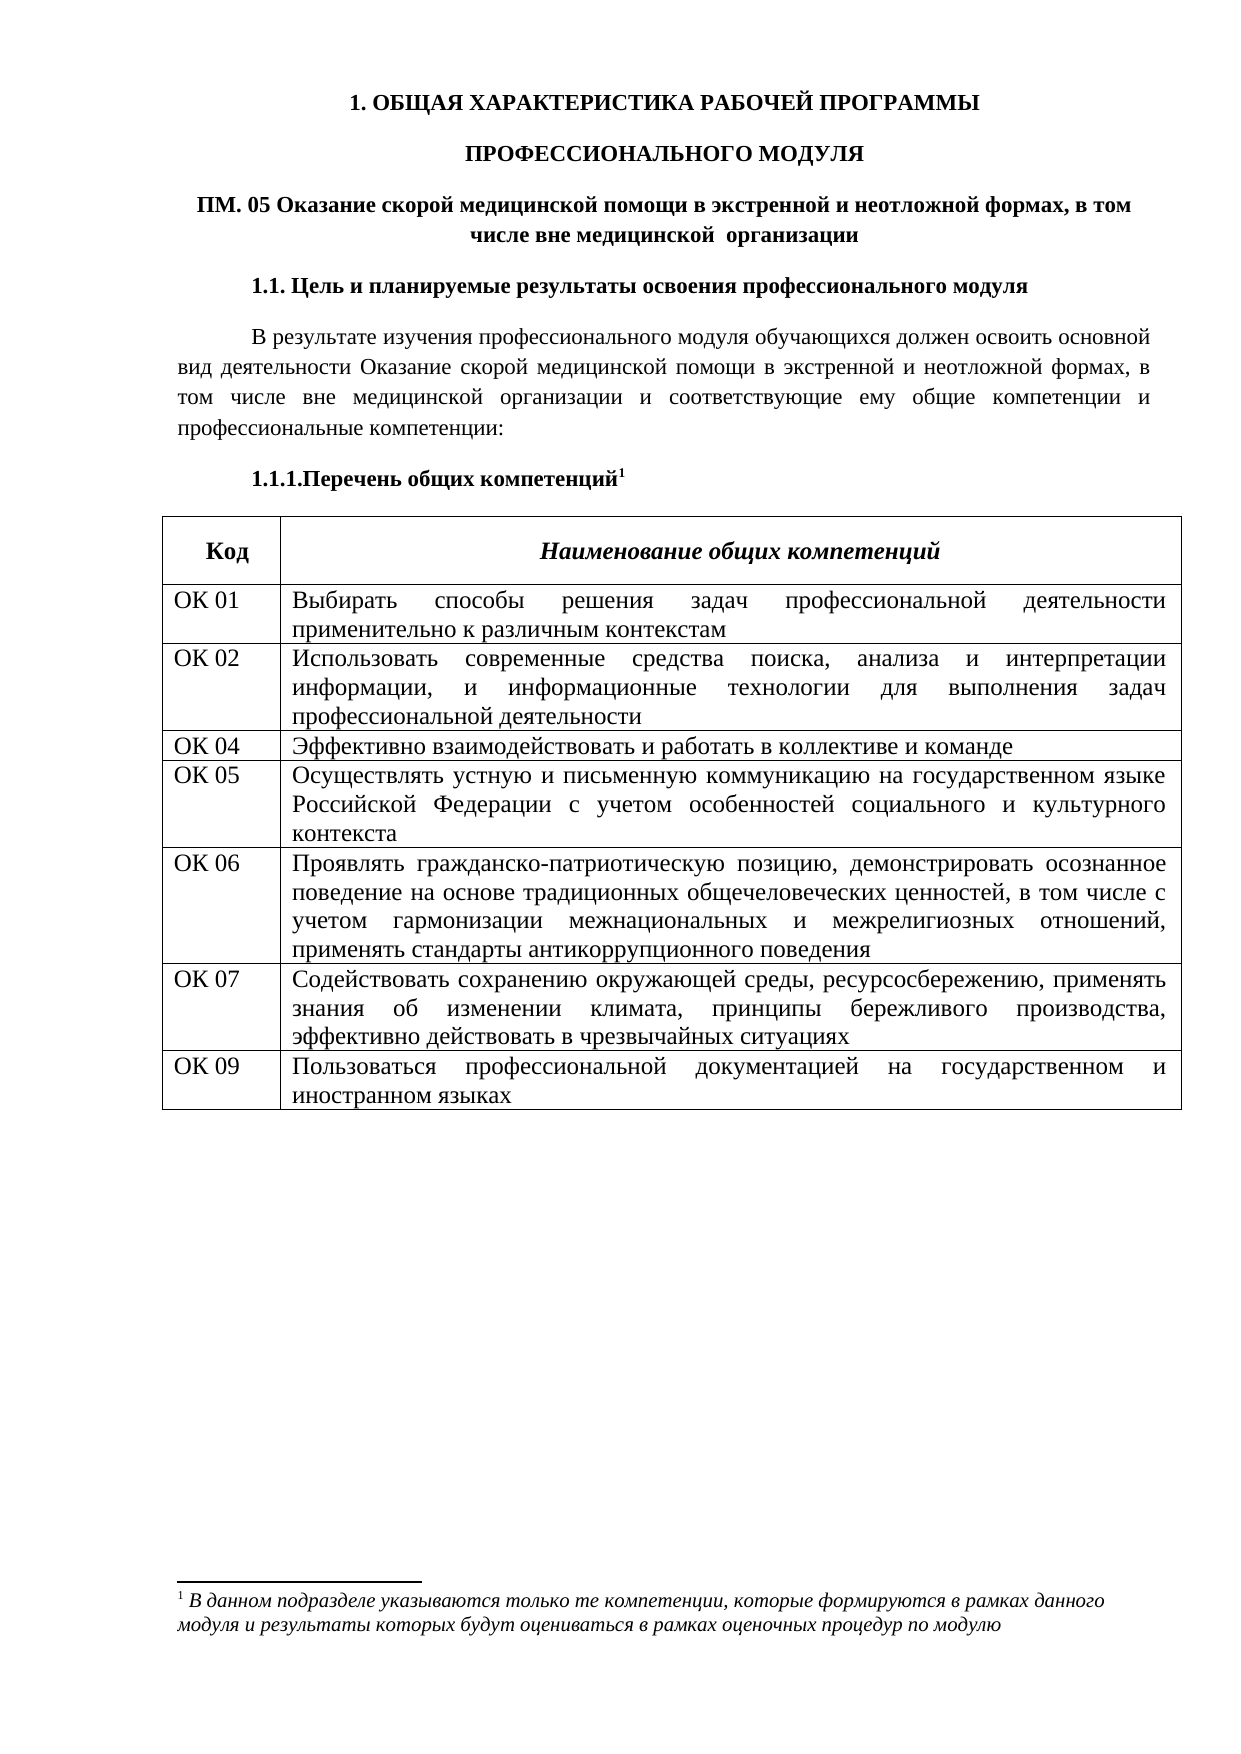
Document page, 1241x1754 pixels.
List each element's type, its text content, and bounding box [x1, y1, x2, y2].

table_cell ОК 06 [163, 848, 280, 963]
table_cell ОК 05 [163, 761, 280, 847]
text 1. ОБЩАЯ ХАРАКТЕРИСТИКА РАБОЧЕЙ ПРОГРАММЫ [177, 89, 1152, 115]
table_cell Использовать современные средства поиска, анализа и интерпретации информации, и информационные технологии для выполнения задач профессиональной деятельности [281, 644, 1181, 730]
table_cell ОК 02 [163, 644, 280, 730]
table_cell ОК 09 [163, 1051, 280, 1109]
table_cell Выбирать способы решения задач профессиональной деятельности применительно к различным контекстам [281, 585, 1181, 642]
text 1.1. Цель и планируемые результаты освоения профессионального модуля [177, 272, 1152, 298]
text ПРОФЕССИОНАЛЬНОГО МОДУЛЯ [177, 140, 1152, 166]
text В результате изучения профессионального модуля обучающихся должен освоить основной вид деятельности Оказание скорой медицинской помощи в экстренной и неотложной формах, в том числе вне медицинской организации и соответствующие ему общие компетенции и профессиональные компетенции: [177, 323, 1152, 440]
text ПМ. 05 Оказание скорой медицинской помощи в экстренной и неотложной формах, в том числе вне медицинской организации [177, 191, 1152, 247]
table_cell Осуществлять устную и письменную коммуникацию на государственном языке Российской Федерации с учетом особенностей социального и культурного контекста [281, 761, 1181, 847]
table_cell Эффективно взаимодействовать и работать в коллективе и команде [281, 731, 1181, 759]
table_header Код [163, 517, 280, 584]
text 1.1.1.Перечень общих компетенций [177, 465, 1152, 491]
table_cell ОК 01 [163, 585, 280, 642]
table_cell Проявлять гражданско-патриотическую позицию, демонстрировать осознанное поведение на основе традиционных общечеловеческих ценностей, в том числе с учетом гармонизации межнациональных и межрелигиозных отношений, применять стандарты антикоррупционного поведения [281, 848, 1181, 963]
table_cell Содействовать сохранению окружающей среды, ресурсосбережению, применять знания об изменении климата, принципы бережливого производства, эффективно действовать в чрезвычайных ситуациях [281, 964, 1181, 1050]
table_cell Пользоваться профессиональной документацией на государственном и иностранном языках [281, 1051, 1181, 1109]
table_cell ОК 07 [163, 964, 280, 1050]
table_cell ОК 04 [163, 731, 280, 759]
table_header Наименование общих компетенций [281, 517, 1181, 584]
